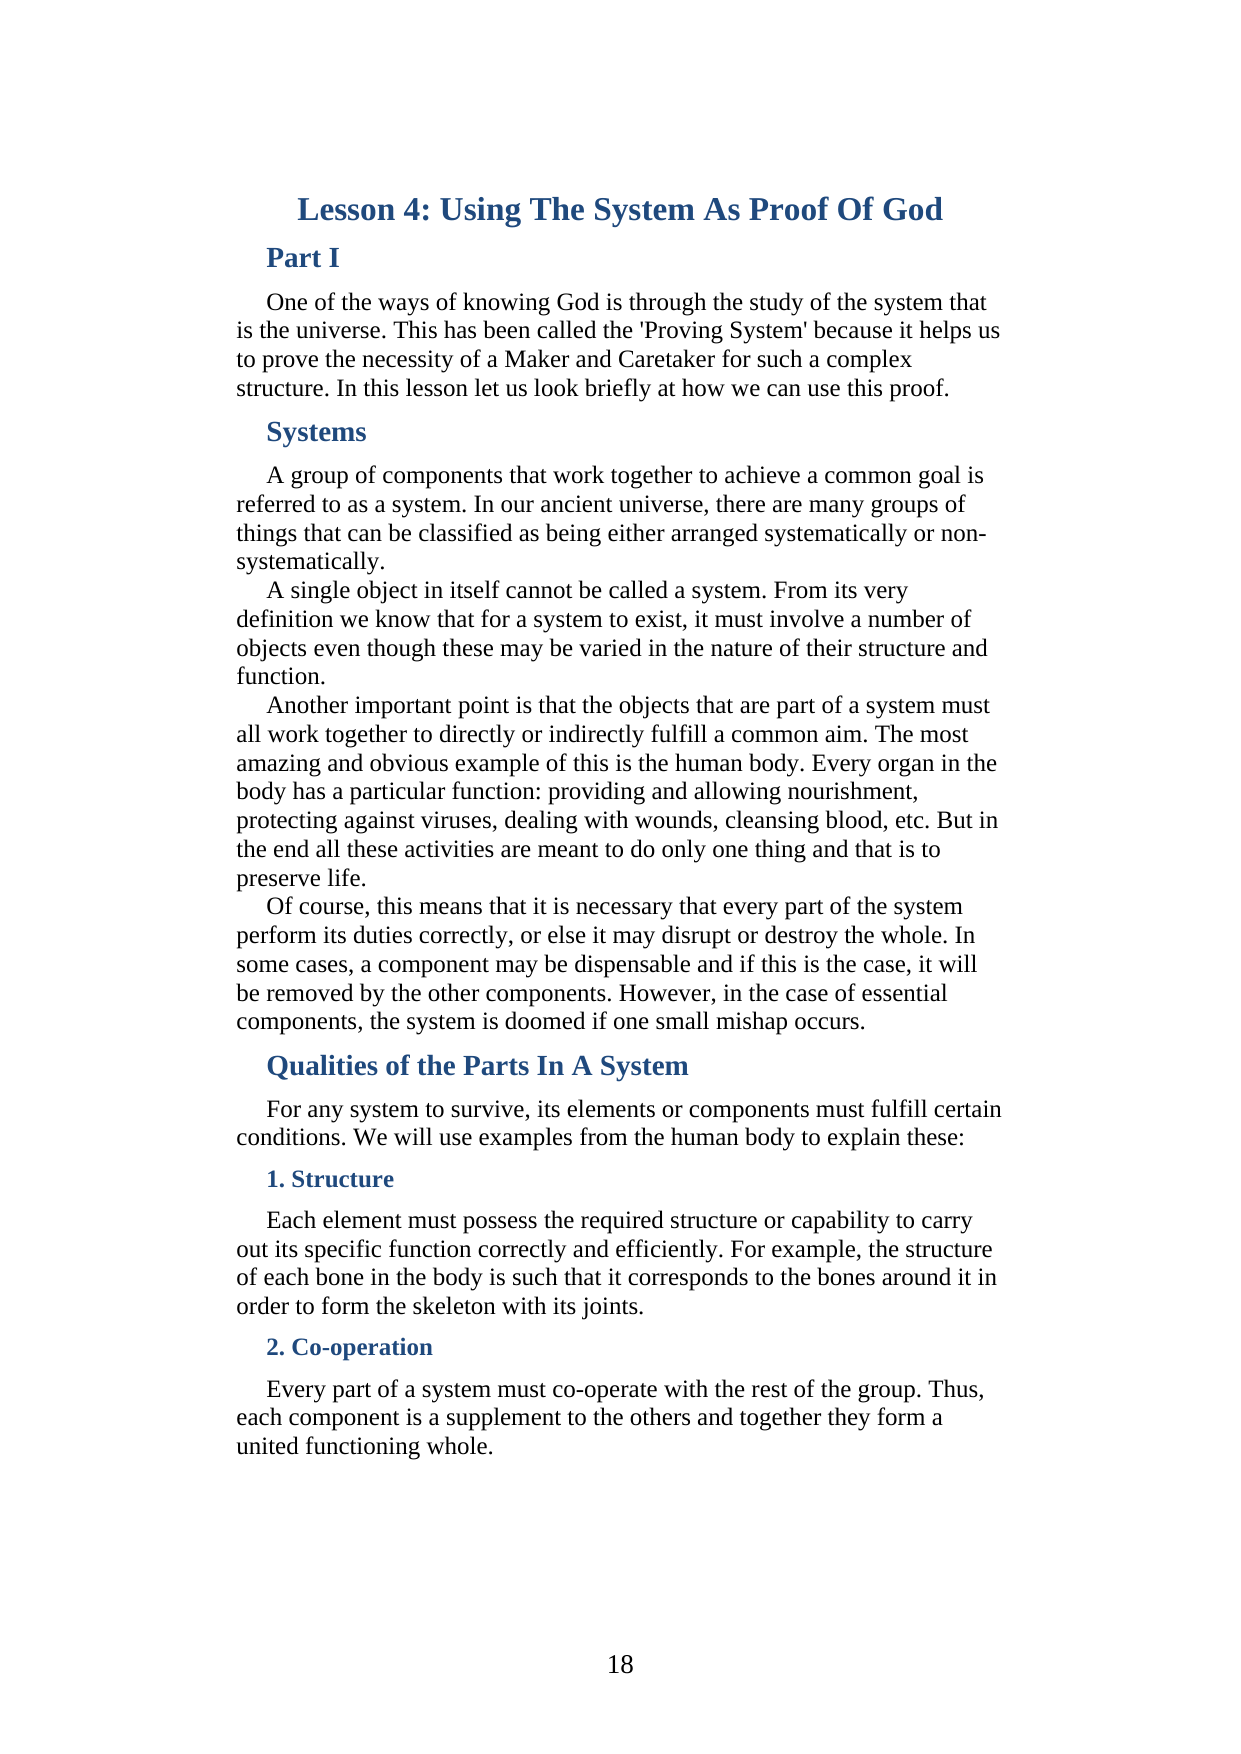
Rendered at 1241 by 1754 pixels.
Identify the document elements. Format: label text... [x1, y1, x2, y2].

subtitle 1. Structure [236, 1164, 1004, 1192]
text One of the ways of knowing God is through the study of the system that is the universe. This has been called the 'Proving System' because it helps us to prove the necessity of a Maker and Caretaker for such a complex structure. In this lesson let us look briefly at how we can use this proof. [236, 287, 1004, 402]
text A single object in itself cannot be called a system. From its very definition we know that for a system to exist, it must involve a number of objects even though these may be varied in the nature of their structure and function. [236, 575, 1004, 690]
text Another important point is that the objects that are part of a system must all work together to directly or indirectly fulfill a common aim. The most amazing and obvious example of this is the human body. Every organ in the body has a particular function: providing and allowing nourishment, protecting against viruses, dealing with wounds, cleansing blood, etc. But in the end all these activities are meant to do only one thing and that is to preserve life. [236, 690, 1004, 891]
text A group of components that work together to achieve a common goal is referred to as a system. In our ancient universe, there are many groups of things that can be classified as being either arranged systematically or non-systematically. [236, 460, 1004, 575]
text Each element must possess the required structure or capability to carry out its specific function correctly and efficiently. For example, the structure of each bone in the body is such that it corresponds to the bones around it in order to form the skeleton with its joints. [236, 1205, 1004, 1320]
subtitle Part I [236, 241, 1004, 274]
text For any system to survive, its elements or components must fulfill certain conditions. We will use examples from the human body to explain these: [236, 1094, 1004, 1151]
subtitle Systems [236, 414, 1004, 448]
subtitle Qualities of the Parts In A System [236, 1048, 1004, 1081]
subtitle 2. Co-operation [236, 1332, 1004, 1361]
text Of course, this means that it is necessary that every part of the system perform its duties correctly, or else it may disrupt or destroy the whole. In some cases, a component may be dispensable and if this is the case, it will be removed by the other components. However, in the case of essential components, the system is doomed if one small mishap occurs. [236, 891, 1004, 1035]
subtitle Lesson 4: Using The System As Proof Of God [236, 190, 1004, 228]
text Every part of a system must co-operate with the rest of the group. Thus, each component is a supplement to the others and together they form a united functioning whole. [236, 1374, 1004, 1460]
